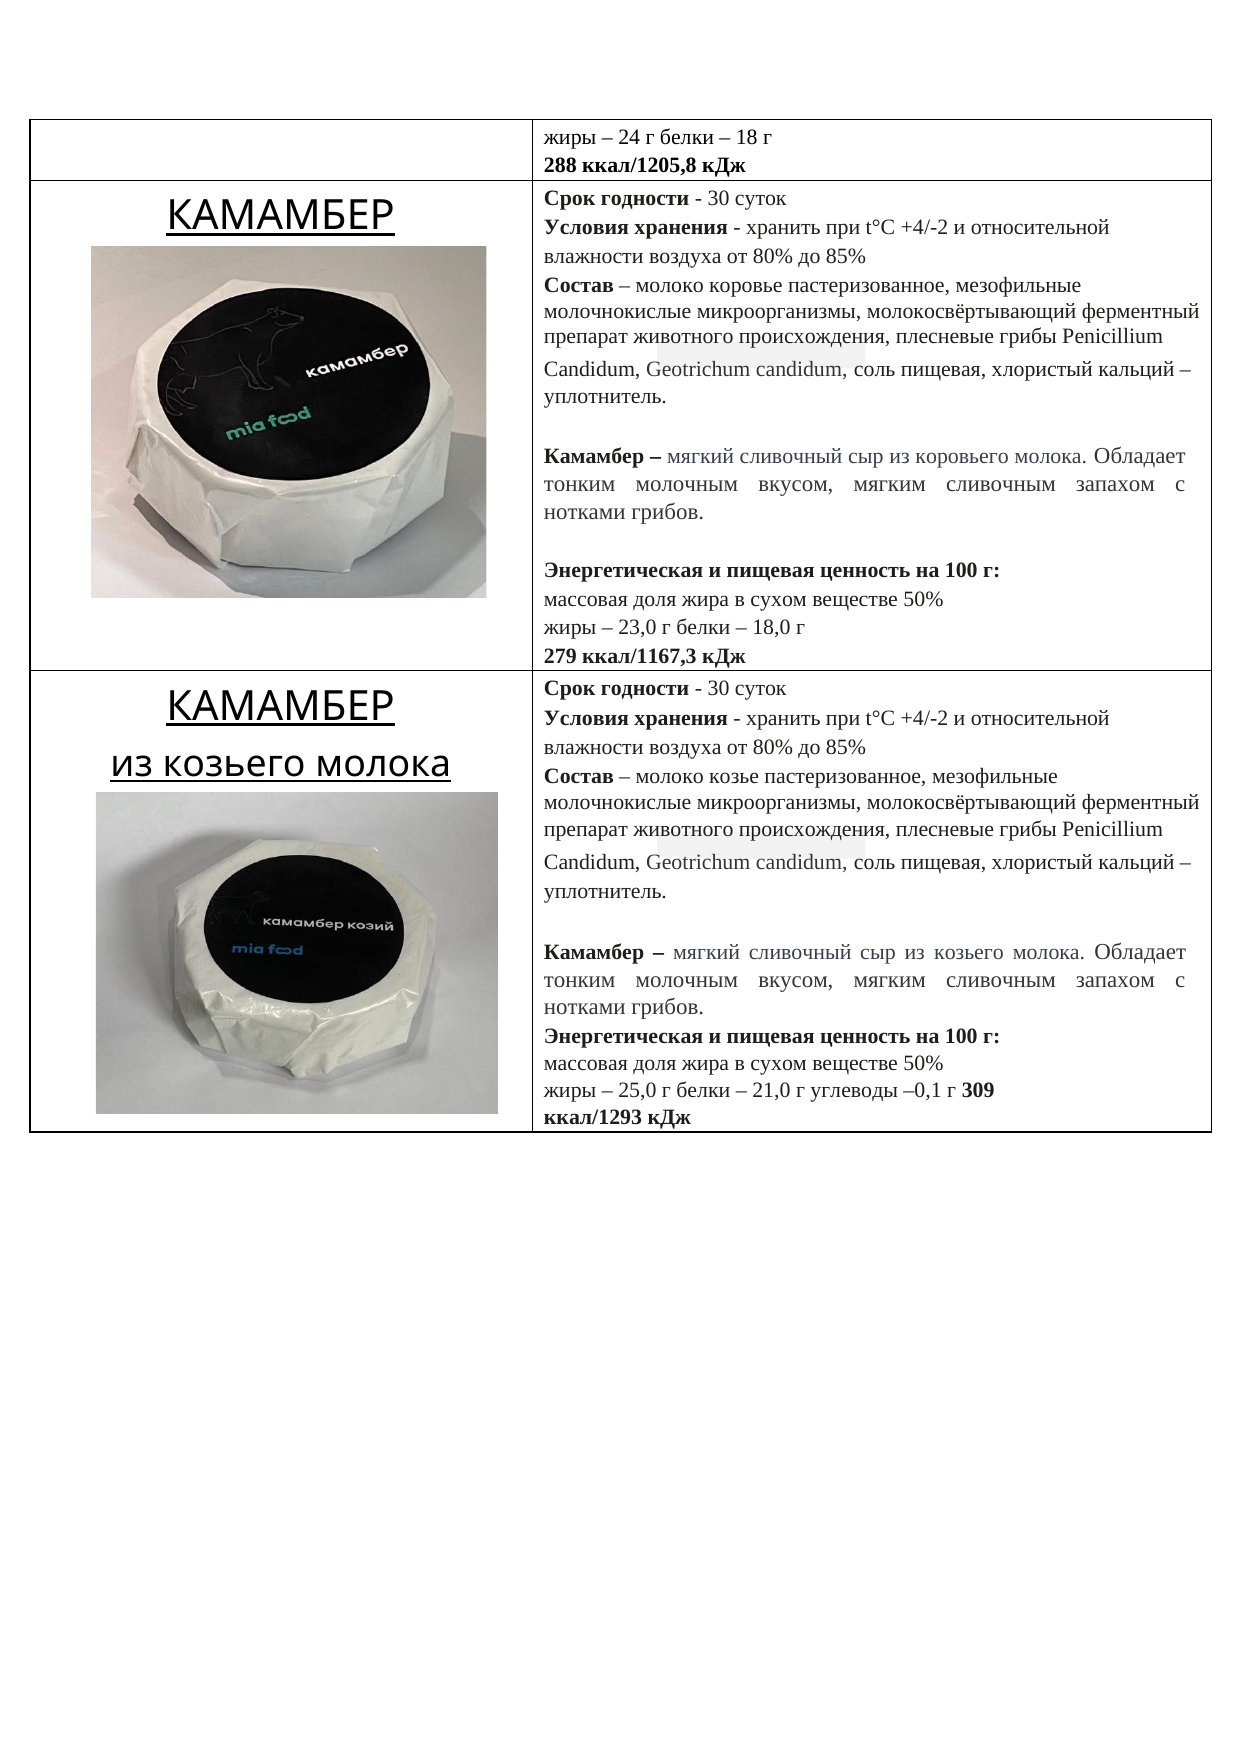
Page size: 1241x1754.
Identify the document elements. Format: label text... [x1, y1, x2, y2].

table_cell Срок годности - 30 суток Условия хранения - хранить при t°C +4/-2 и относительной влажности воздуха от 80% до 85% Состав – молоко козье пастеризованное, мезофильные молочнокислые микроорганизмы, молокосвёртывающий ферментный препарат животного происхождения, плесневые грибы Penicillium Candidum, Geotrichum candidum, соль пищевая, хлористый кальций – уплотнитель. Камамбер – мягкий сливочный сыр из козьего молока. Обладает тонким молочным вкусом, мягким сливочным запахом с нотками грибов. Энергетическая и пищевая ценность на 100 г: массовая доля жира в сухом веществе 50% жиры – 25,0 г белки – 21,0 г углеводы –0,1 г 309 ккал/1293 кДж [533, 671, 1211, 1131]
table_cell Срок годности - 30 суток Условия хранения - хранить при t°C +4/-2 и относительной влажности воздуха от 80% до 85% Состав – молоко коровье пастеризованное, мезофильные молочнокислые микроорганизмы, молокосвёртывающий ферментный препарат животного происхождения, плесневые грибы Penicillium Candidum, Geotrichum candidum, соль пищевая, хлористый кальций – уплотнитель. Камамбер – мягкий сливочный сыр из коровьего молока. Обладает тонким молочным вкусом, мягким сливочным запахом с нотками грибов. Энергетическая и пищевая ценность на 100 г: массовая доля жира в сухом веществе 50% жиры – 23,0 г белки – 18,0 г 279 ккал/1167,3 кДж [533, 181, 1211, 670]
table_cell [533, 120, 1211, 180]
picture [91, 246, 487, 598]
picture [95, 792, 498, 1114]
table_cell КАМАМБЕР [31, 181, 532, 670]
table_cell КАМАМБЕР из козьего молока [31, 671, 532, 1131]
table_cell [31, 120, 532, 180]
